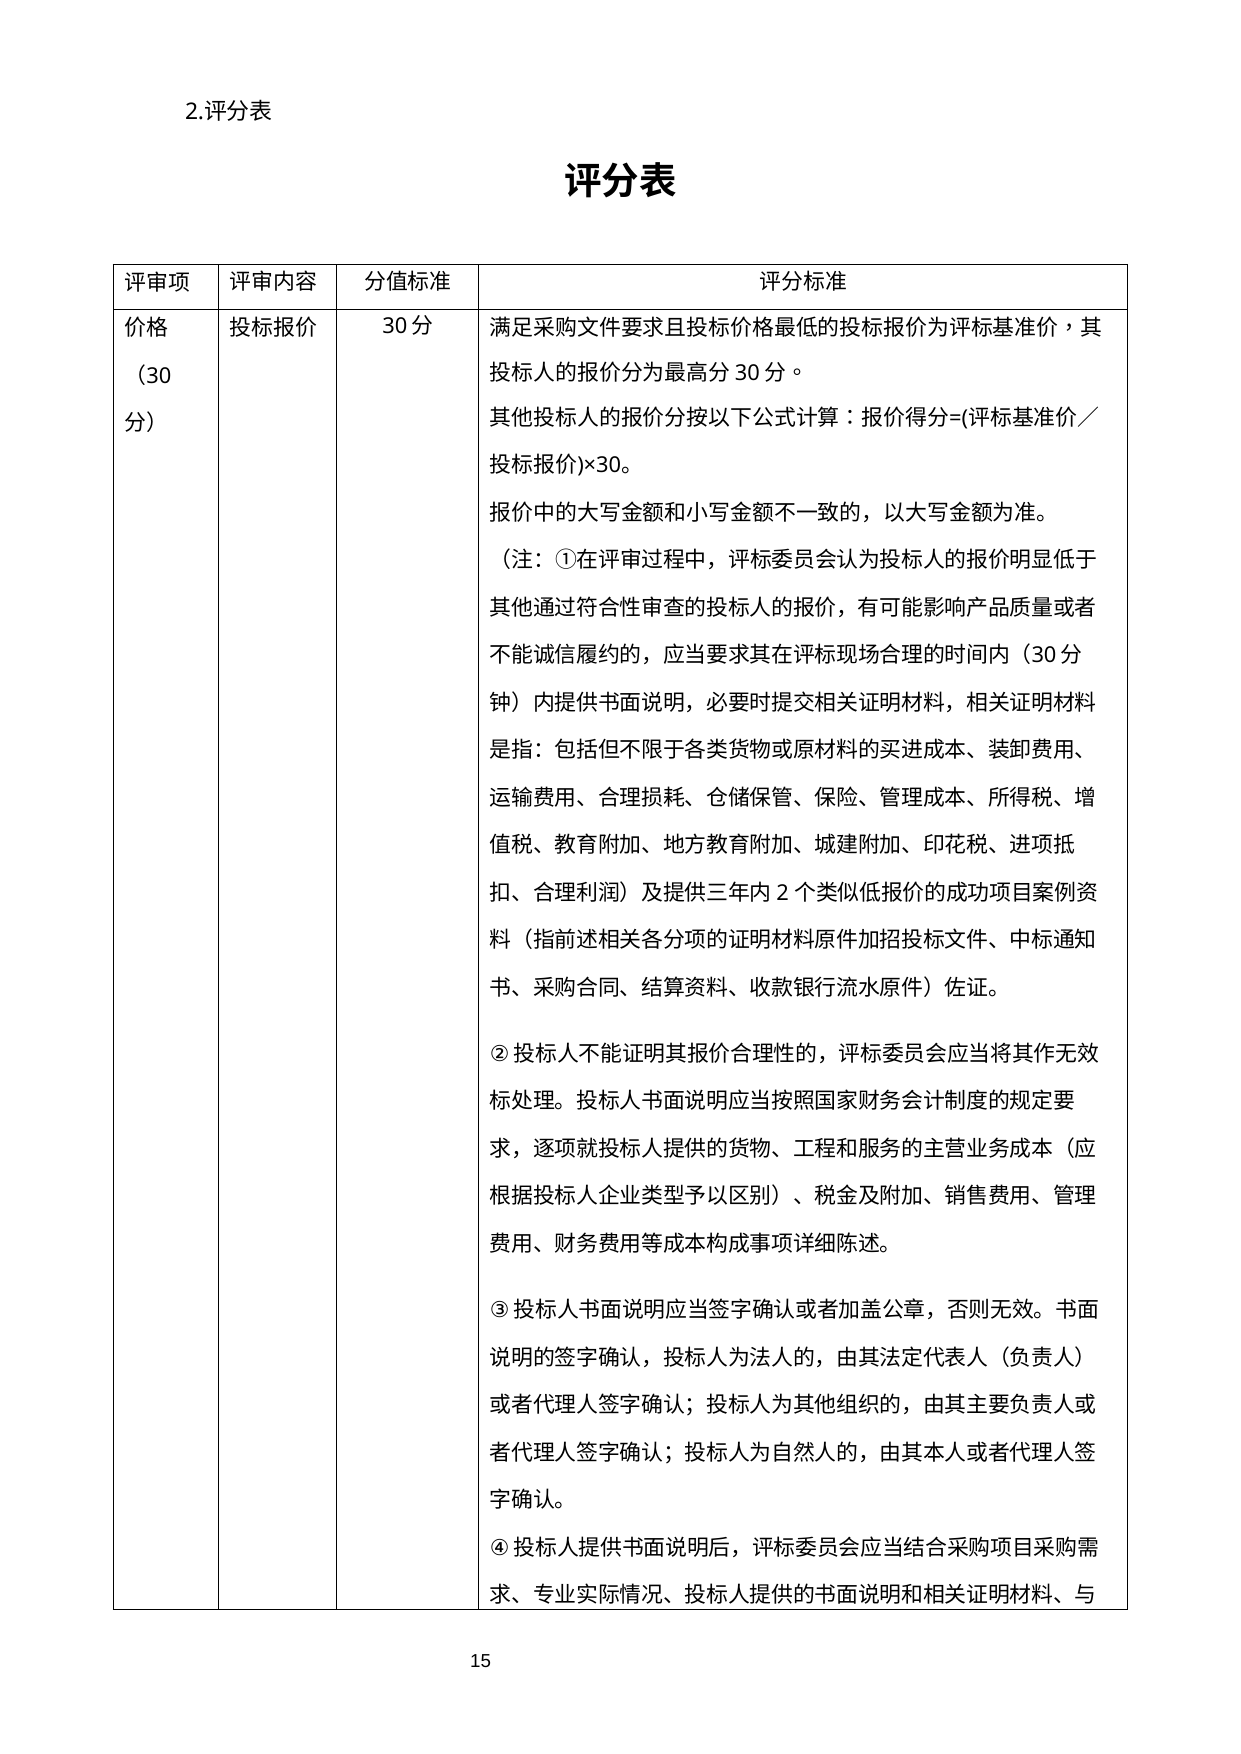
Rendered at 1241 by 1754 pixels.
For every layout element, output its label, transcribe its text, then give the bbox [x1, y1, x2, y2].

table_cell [479, 310, 1127, 1609]
table_cell 价格（30分） [114, 310, 218, 1609]
text 2.评分表 [185, 97, 1122, 125]
subtitle 评分表 [118, 154, 1122, 206]
table_header 评分标准 [479, 265, 1127, 309]
table_cell 投标报价 [219, 310, 336, 1609]
table_header 评审项 [114, 265, 218, 309]
table_header 分值标准 [337, 265, 478, 309]
table_cell 30分 [337, 310, 478, 1609]
table_header 评审内容 [219, 265, 336, 309]
